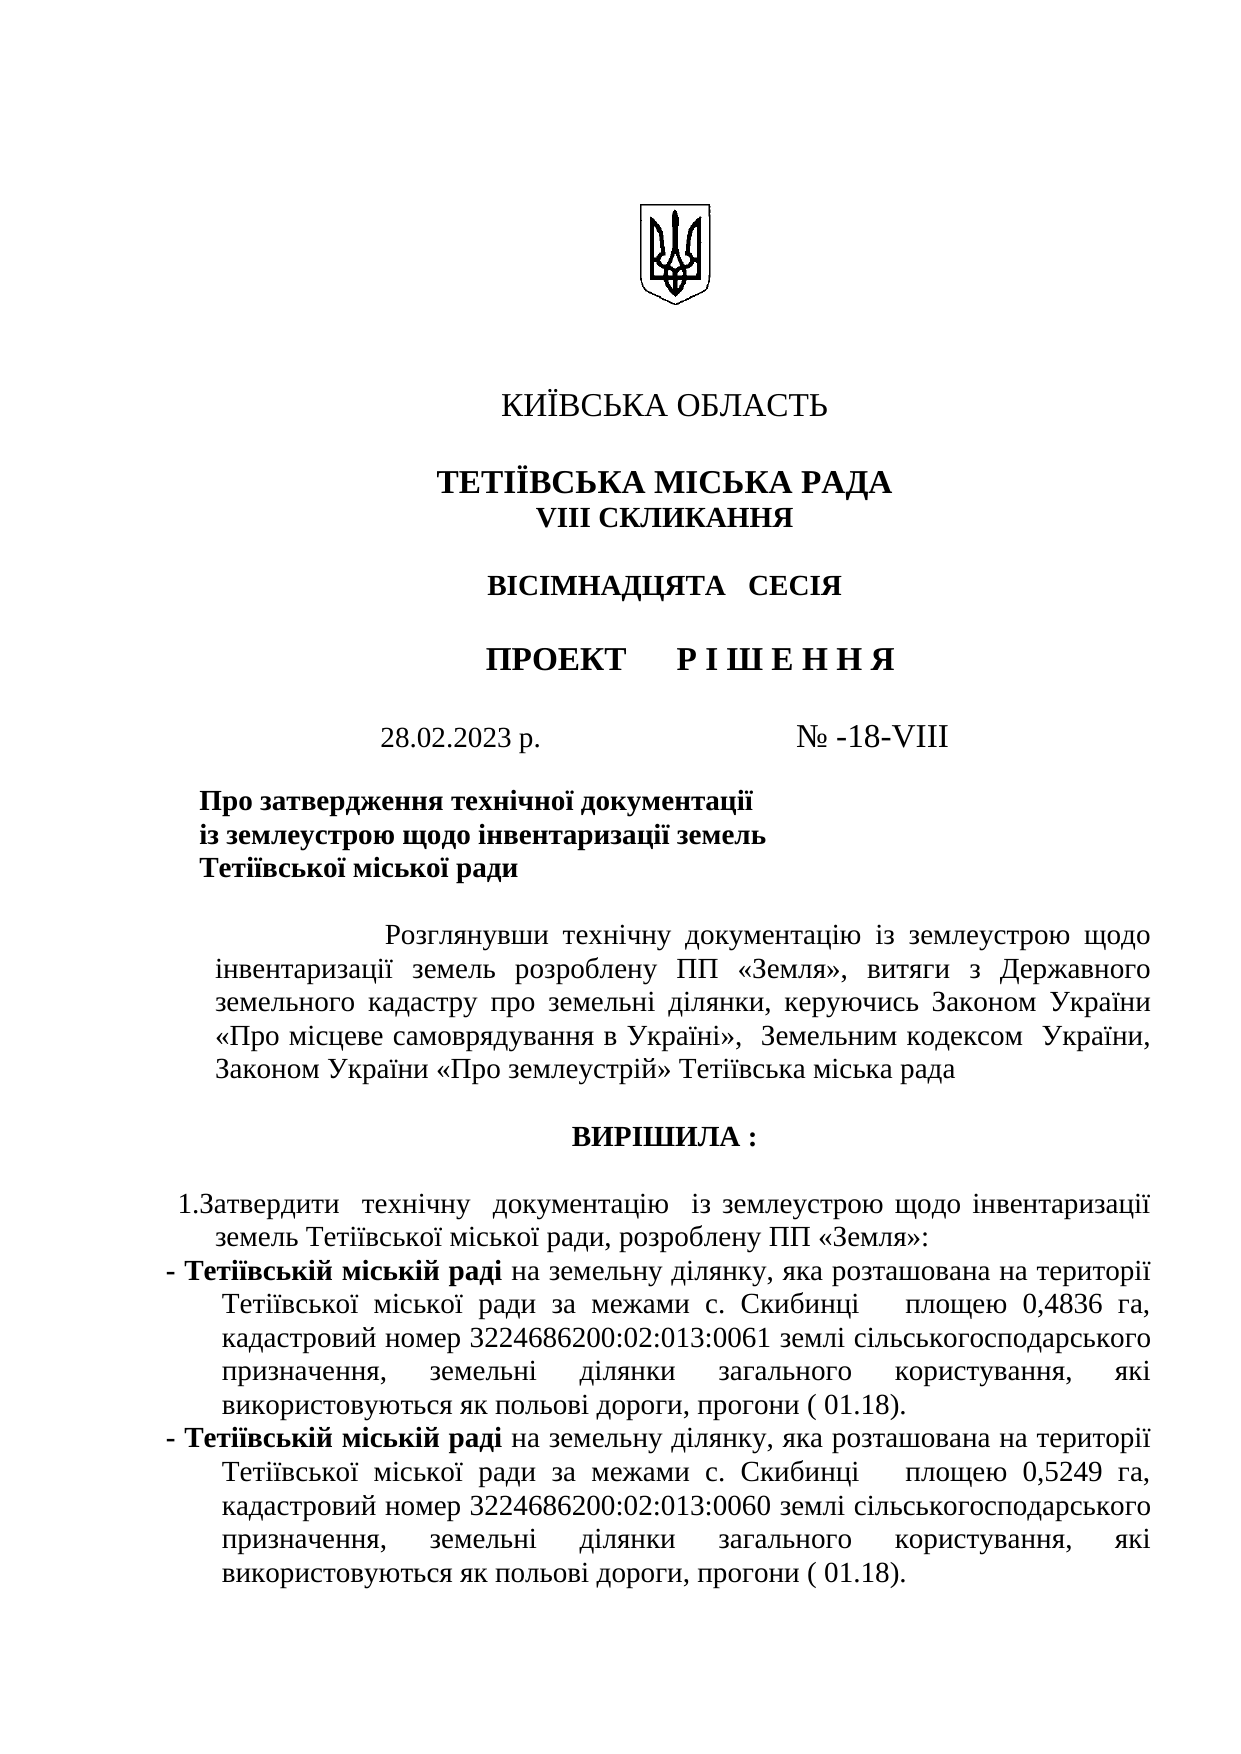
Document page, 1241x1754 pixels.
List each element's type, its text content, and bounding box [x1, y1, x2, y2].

text КИЇВСЬКА ОБЛАСТЬ [177, 386, 1152, 424]
text із землеустрою щодо інвентаризації земель [177, 817, 1152, 850]
text - Тетіївській міській раді на земельну ділянку, яка розташована на території Тетіївської міської ради за межами с. Скибинці площею 0,4836 га, кадастровий номер 3224686200:02:013:0061 землі сільськогосподарського призначення, земельні ділянки загального користування, які використовуються як польові дороги, прогони ( 01.18). [148, 1253, 1152, 1421]
text ВИРІШИЛА : [177, 1119, 1152, 1152]
text - Тетіївській міській раді на земельну ділянку, яка розташована на території Тетіївської міської ради за межами с. Скибинці площею 0,5249 га, кадастровий номер 3224686200:02:013:0060 землі сільськогосподарського призначення, земельні ділянки загального користування, які використовуються як польові дороги, прогони ( 01.18). [148, 1421, 1152, 1588]
text Тетіївської міської ради [177, 850, 1152, 884]
text 28.02.2023 р. № -18-VIIІ [177, 678, 1152, 783]
text ВІСІМНАДЦЯТА СЕСІЯ [177, 568, 1152, 601]
text Розглянувши технічну документацію із землеустрою щодо інвентаризації земель розроблену ПП «Земля», витяги з Державного земельного кадастру про земельні ділянки, керуючись Законом України «Про місцеве самоврядування в Україні», Земельним кодексом України, Законом України «Про землеустрій» Тетіївська міська рада [177, 917, 1152, 1085]
text ПРОЕКТ Р І Ш Е Н Н Я [177, 639, 1152, 678]
picture [639, 203, 711, 305]
text VІІІ СКЛИКАННЯ [177, 501, 1152, 534]
text ТЕТІЇВСЬКА МІСЬКА РАДА [177, 462, 1152, 501]
text Про затвердження технічної документації [177, 783, 1152, 817]
text 1.Затвердити технічну документацію із землеустрою щодо інвентаризації земель Тетіївської міської ради, розроблену ПП «Земля»: [177, 1186, 1152, 1253]
